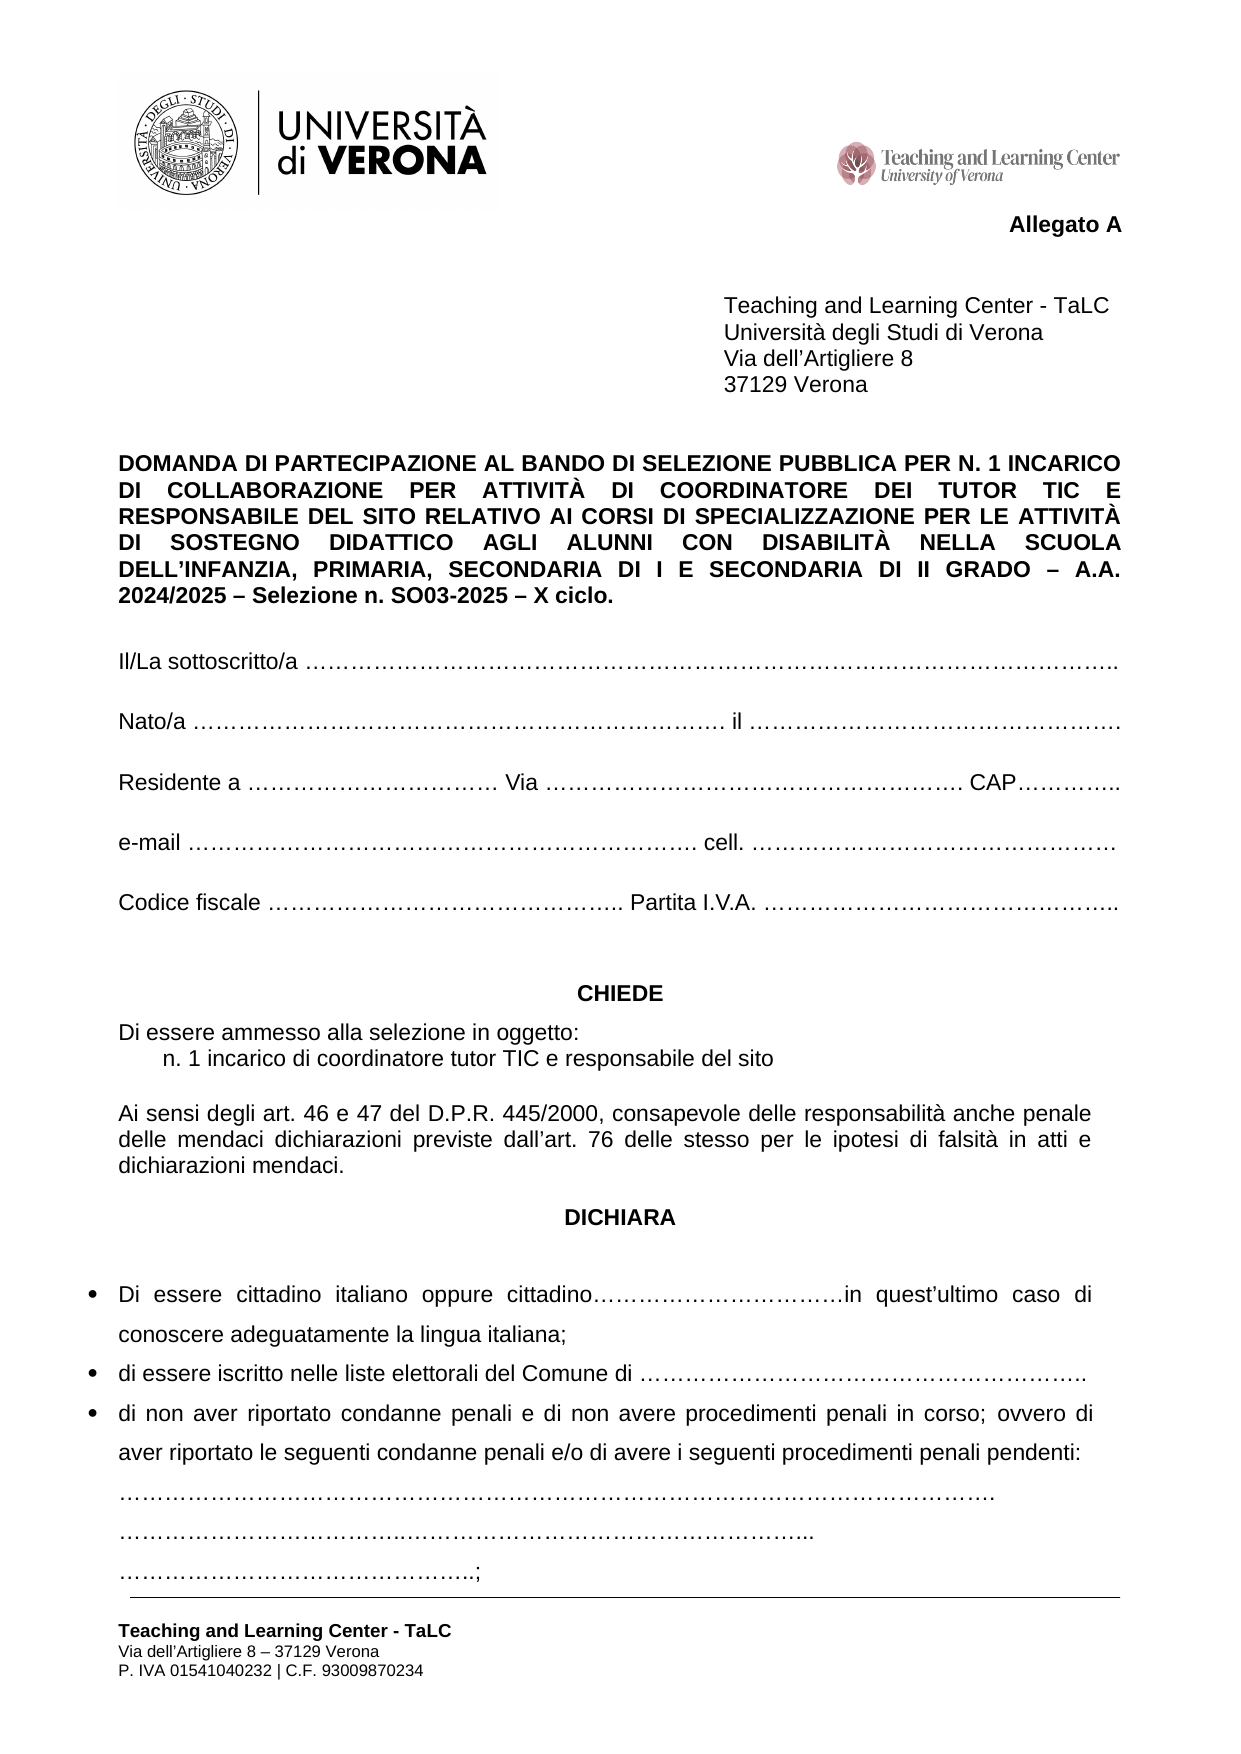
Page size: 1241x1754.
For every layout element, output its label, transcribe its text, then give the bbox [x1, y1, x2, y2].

text Di essere ammesso alla selezione in oggetto: [118, 1019, 1093, 1045]
list di non aver riportato condanne penali e di non avere procedimenti penali in corso; ovvero di aver riportato le seguenti condanne penali e/o di avere i seguenti procedimenti penali pendenti: [88, 1400, 1093, 1466]
picture [118, 73, 501, 212]
text Allegato A [118, 211, 1122, 238]
text 37129 Verona [723, 371, 1122, 397]
text Università degli Studi di Verona [723, 318, 1122, 345]
text CHIEDE [118, 980, 1122, 1006]
text Teaching and Learning Center - TaLC [723, 292, 1122, 318]
text Residente a …………………………… Via ………………………………………………. CAP………….. [118, 768, 1122, 795]
text Codice fiscale ……………………………………….. Partita I.V.A. ……………………………………….. [118, 889, 1122, 915]
text …………………………………………………………………………………………………….………………………………..……………………………………………...………………………………………..; [118, 1479, 1093, 1584]
text Via dell’Artigliere 8 [723, 345, 1122, 371]
text DOMANDA DI PARTECIPAZIONE AL BANDO DI SELEZIONE PUBBLICA PER N. 1 INCARICO DI COLLABORAZIONE PER ATTIVITÀ DI COORDINATORE DEI TUTOR TIC E RESPONSABILE DEL SITO RELATIVO AI CORSI DI SPECIALIZZAZIONE PER LE ATTIVITÀ DI SOSTEGNO DIDATTICO AGLI ALUNNI CON DISABILITÀ NELLA SCUOLA DELL’INFANZIA, PRIMARIA, SECONDARIA DI I E SECONDARIA DI II GRADO – A.A. 2024/2025 – Selezione n. SO03-2025 – X ciclo. [118, 450, 1122, 608]
text e-mail …………………………………………………………. cell. ………………………………………… [118, 829, 1122, 855]
text Il/La sottoscritto/a …………………………………………………………………………………………….. [118, 648, 1122, 674]
text Ai sensi degli art. 46 e 47 del D.P.R. 445/2000, consapevole delle responsabilità anche penale delle mendaci dichiarazioni previste dall’art. 76 delle stesso per le ipotesi di falsità in atti e dichiarazioni mendaci. [118, 1099, 1093, 1178]
text DICHIARA [118, 1203, 1122, 1230]
list Di essere cittadino italiano oppure cittadino……………………………in quest’ultimo caso di conoscere adeguatamente la lingua italiana; [88, 1281, 1093, 1347]
list n. 1 incarico di coordinatore tutor TIC e responsabile del sito [162, 1045, 1093, 1071]
picture [830, 138, 1123, 193]
text Nato/a ……………………………………………………………. il …………………………………………. [118, 708, 1122, 734]
list di essere iscritto nelle liste elettorali del Comune di ………………………………………………….. [88, 1360, 1093, 1387]
